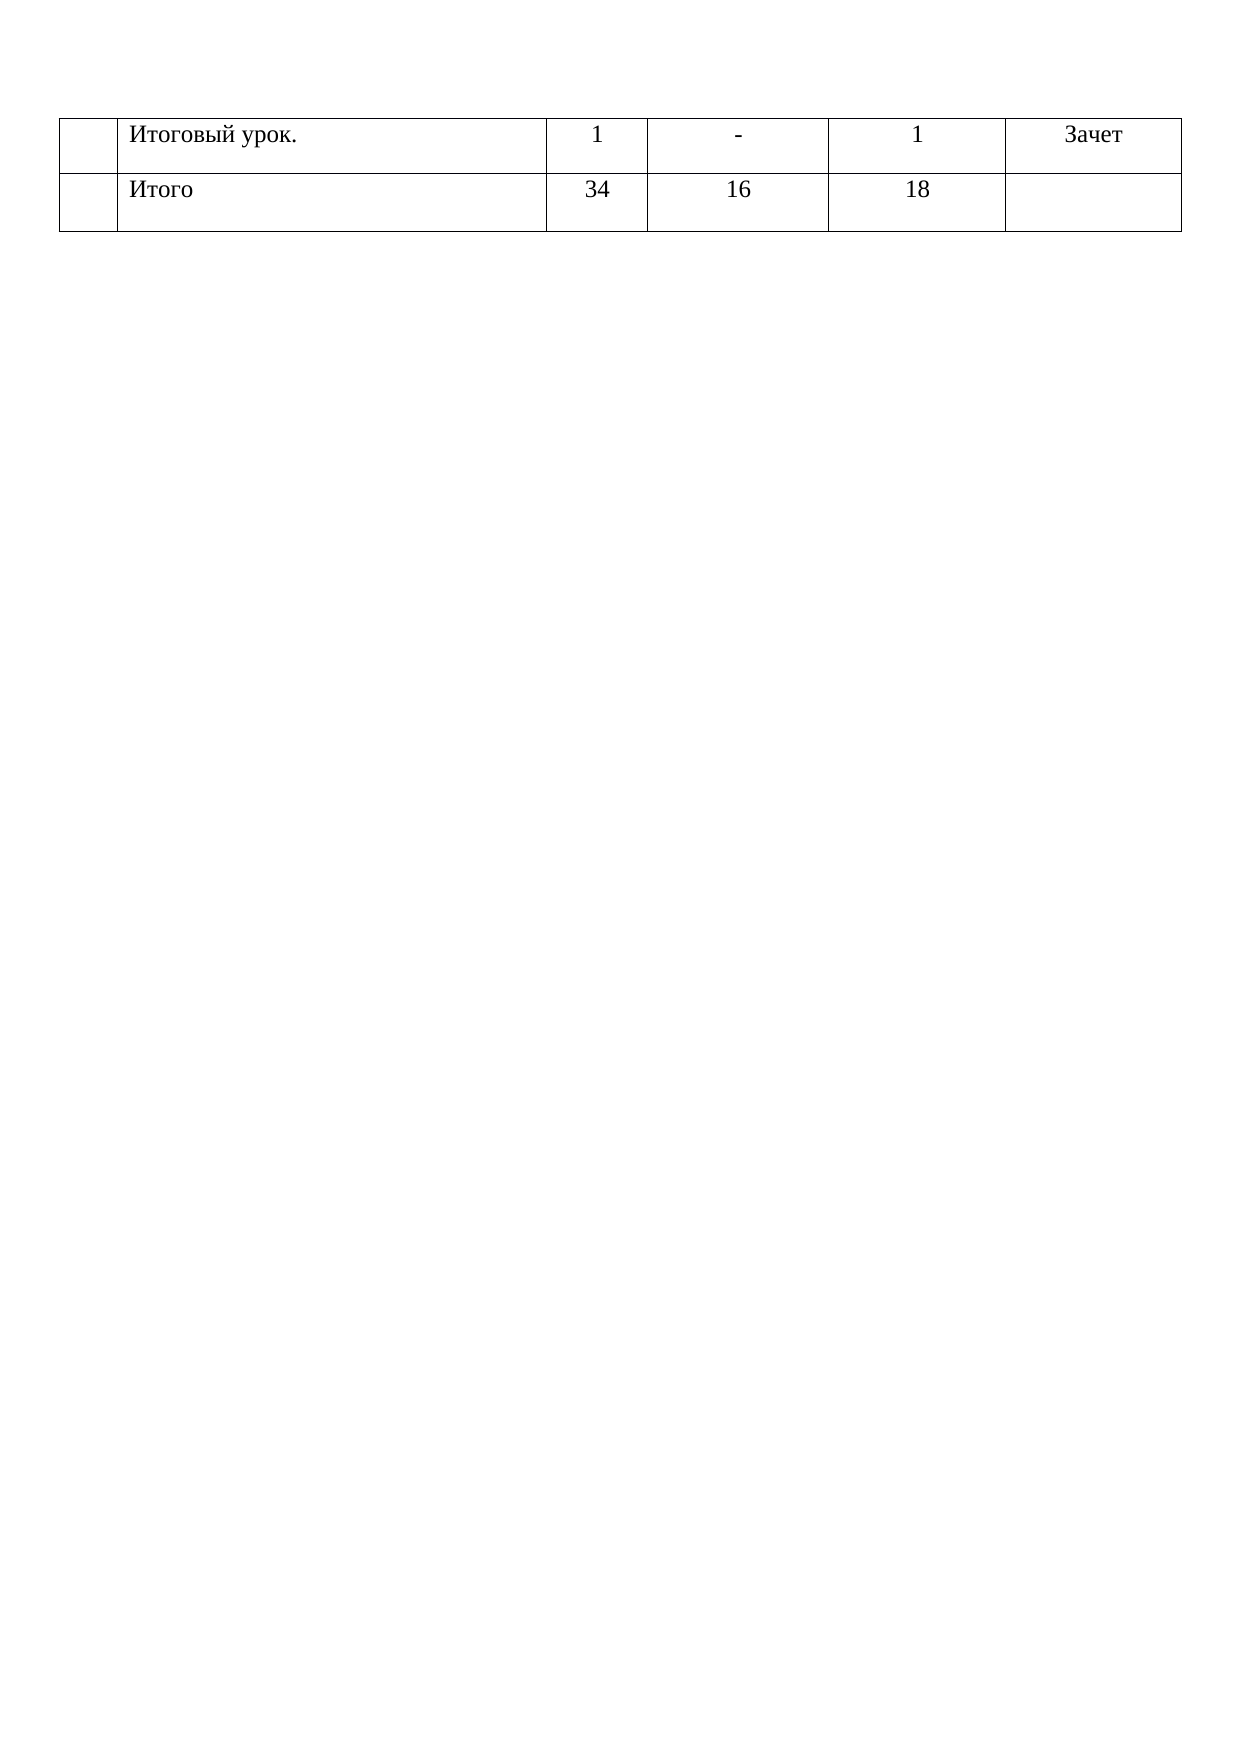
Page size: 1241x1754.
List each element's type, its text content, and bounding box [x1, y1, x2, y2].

table_cell Итого [118, 174, 546, 231]
table_cell [60, 174, 117, 231]
table_cell 1 [829, 119, 1005, 173]
table_cell [1006, 174, 1181, 231]
table_cell 18 [829, 174, 1005, 231]
table_cell Итоговый урок. [118, 119, 546, 173]
table_cell 34 [547, 174, 647, 231]
table_cell - [648, 119, 828, 173]
table_cell 1 [547, 119, 647, 173]
table_cell Зачет [1006, 119, 1181, 173]
table_cell 16 [648, 174, 828, 231]
table_cell [60, 119, 117, 173]
